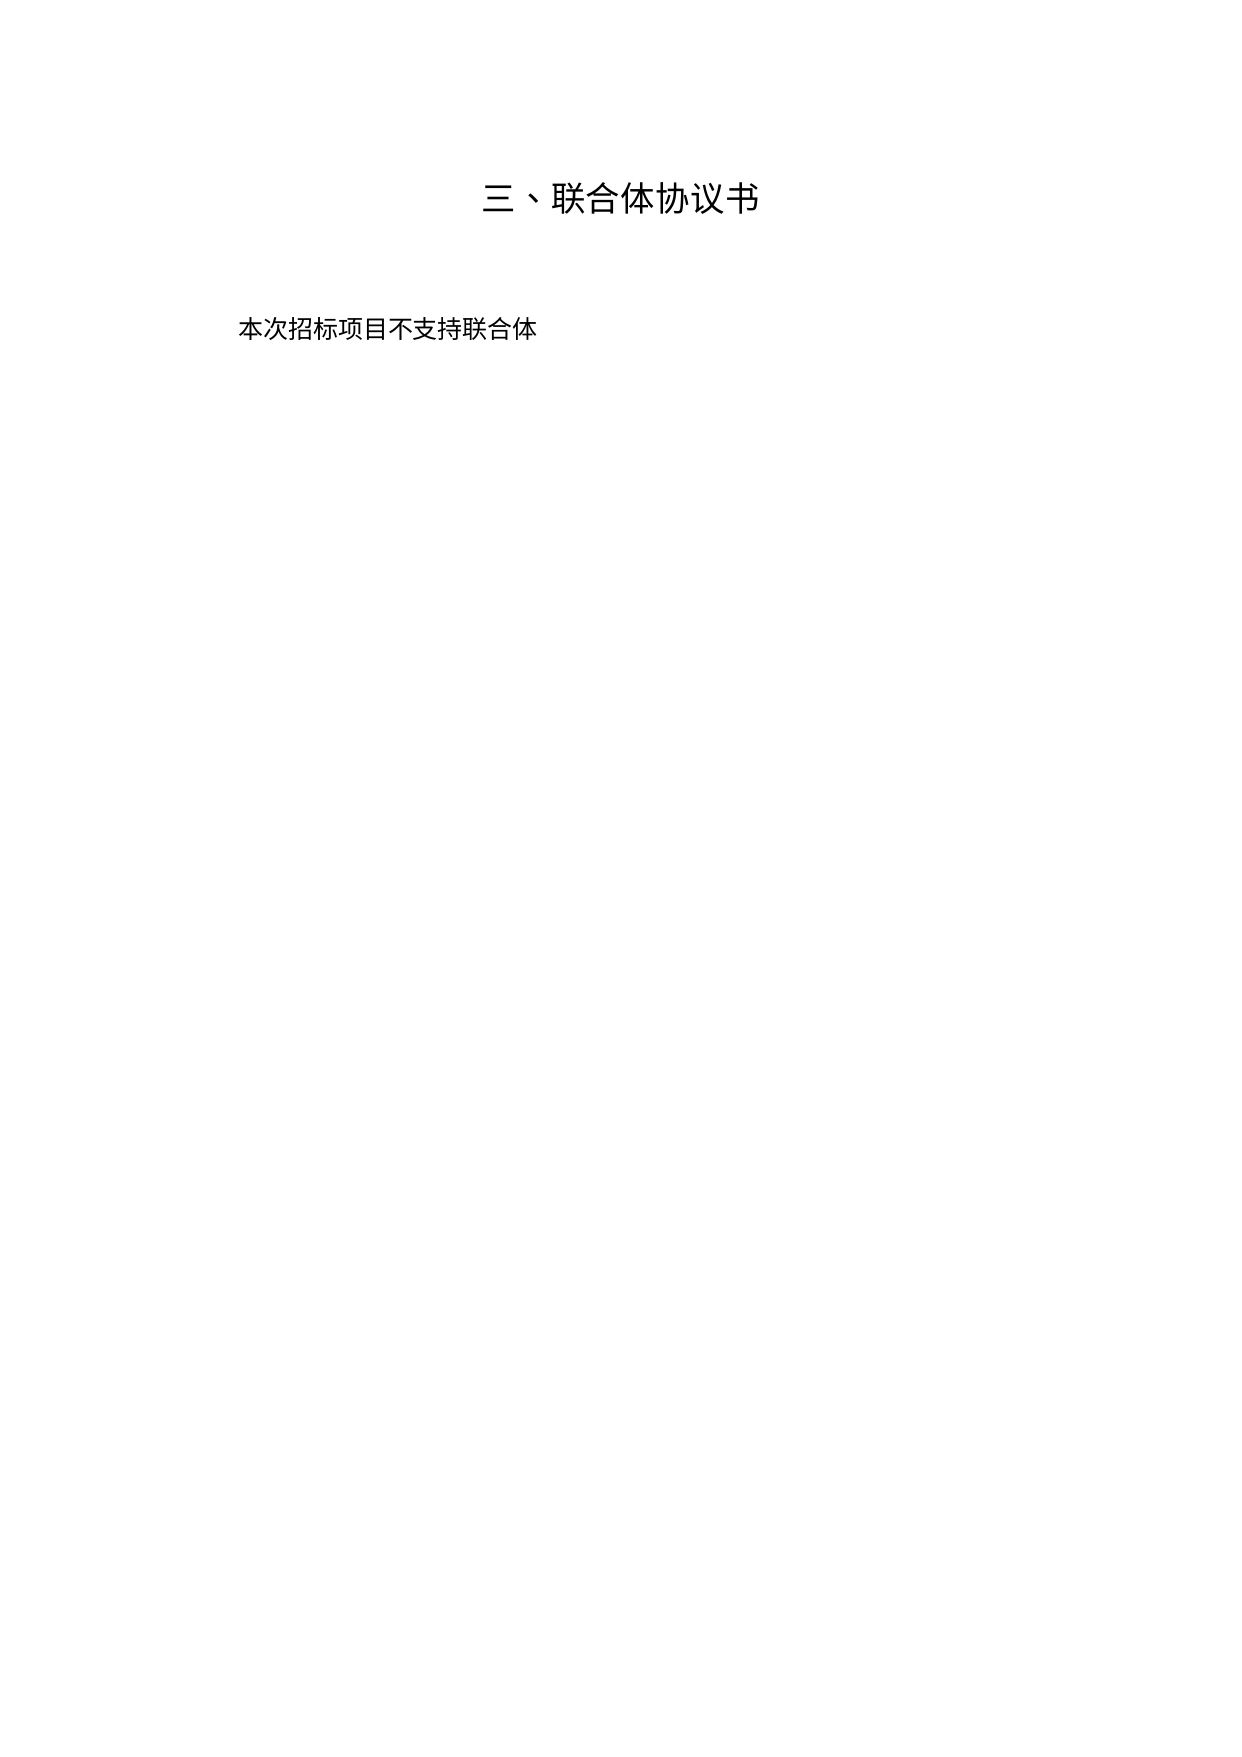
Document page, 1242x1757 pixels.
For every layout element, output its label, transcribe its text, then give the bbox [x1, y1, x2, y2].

text 本次招标项目不支持联合体 [238, 314, 1055, 345]
text 三、联合体协议书 [481, 182, 1055, 217]
